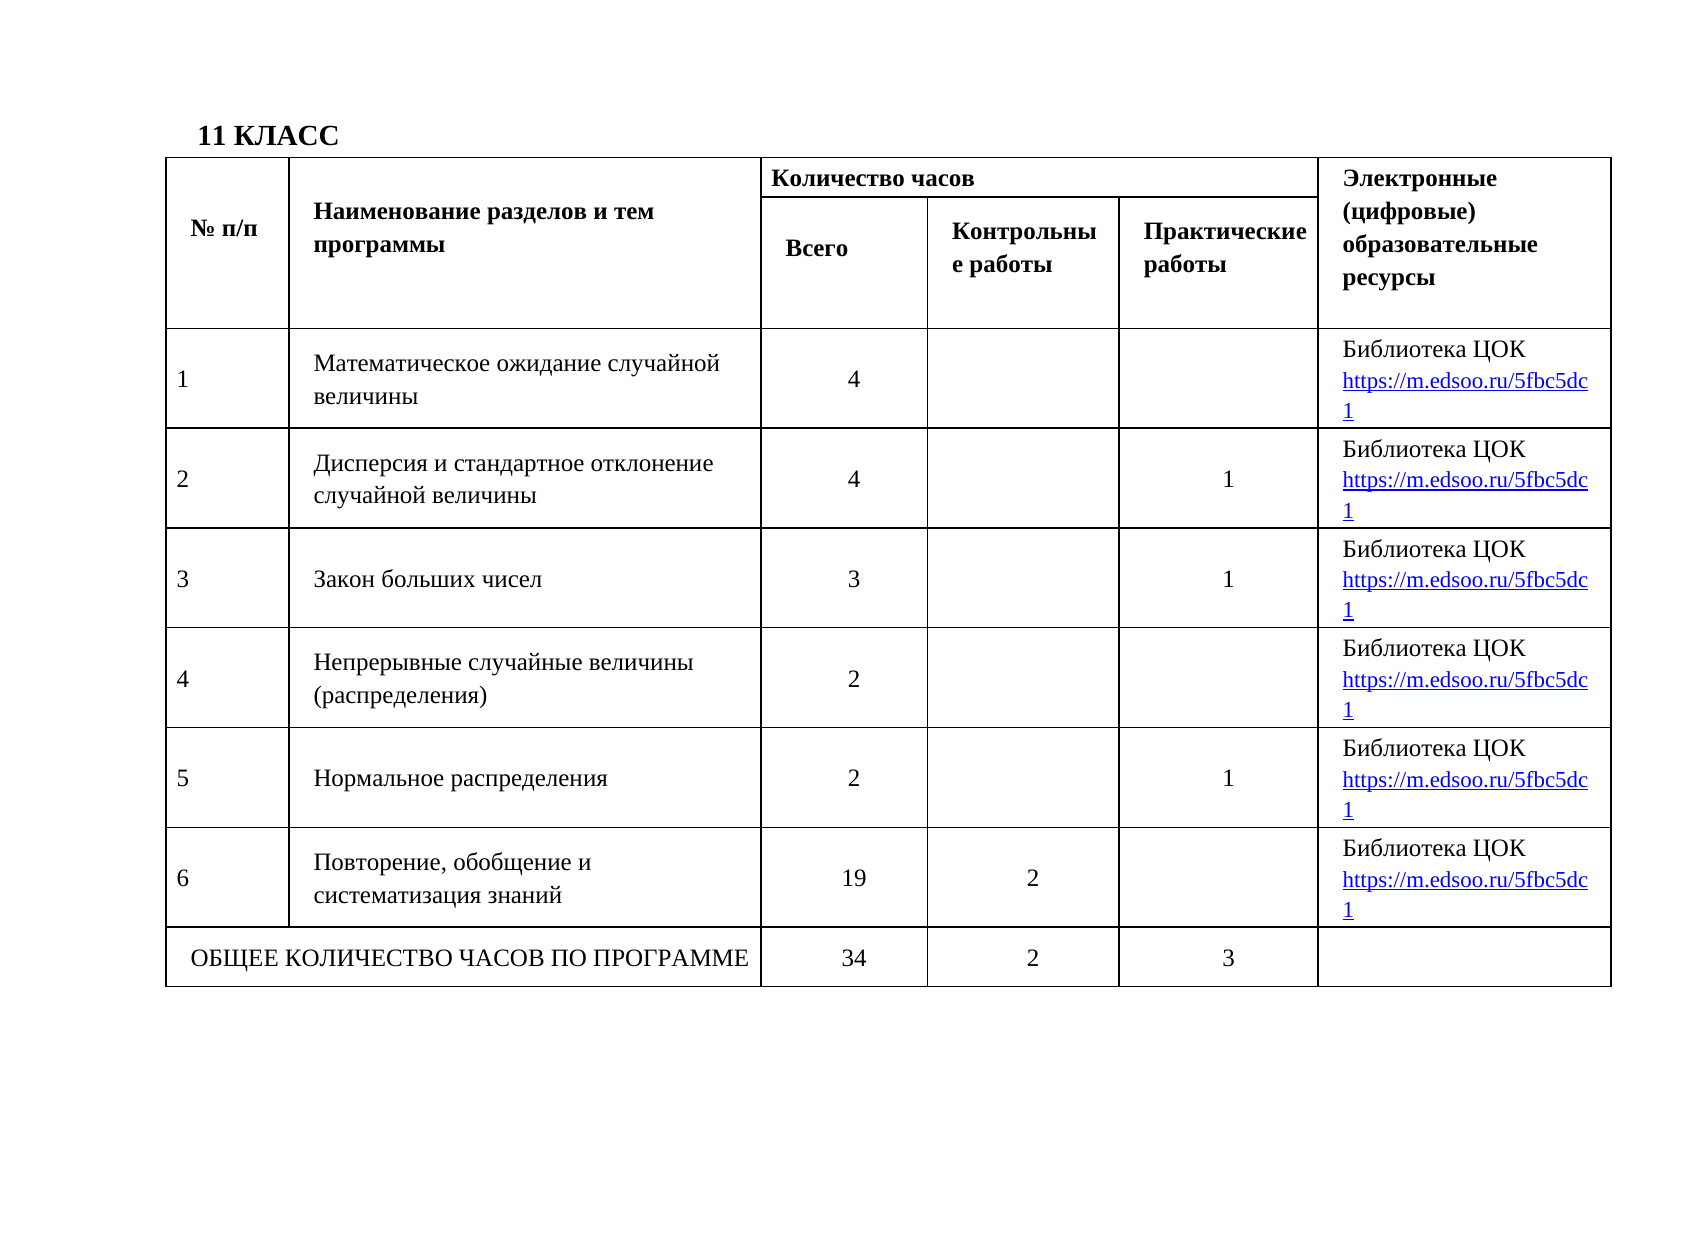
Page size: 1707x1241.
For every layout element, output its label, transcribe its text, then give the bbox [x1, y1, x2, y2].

table_header Электронные (цифровые) образовательные ресурсы [1319, 158, 1610, 327]
table_cell 3 [167, 529, 288, 627]
table_cell [928, 728, 1118, 826]
table_header № п/п [167, 158, 288, 327]
table_cell 2 [762, 628, 927, 727]
table_cell Библиотека ЦОК https://m.edsoo.ru/5fbc5dc1 [1319, 429, 1610, 527]
table_cell 2 [928, 928, 1118, 986]
table_cell ОБЩЕЕ КОЛИЧЕСТВО ЧАСОВ ПО ПРОГРАММЕ [167, 928, 760, 986]
table_cell Библиотека ЦОК https://m.edsoo.ru/5fbc5dc1 [1319, 329, 1610, 427]
table_cell 19 [762, 828, 927, 926]
table_cell Всего [762, 198, 927, 327]
table_cell Контрольные работы [928, 198, 1118, 327]
table_cell [1120, 329, 1317, 427]
table_cell Библиотека ЦОК https://m.edsoo.ru/5fbc5dc1 [1319, 529, 1610, 627]
table_cell Библиотека ЦОК https://m.edsoo.ru/5fbc5dc1 [1319, 628, 1610, 727]
table_cell [928, 329, 1118, 427]
table_cell Непрерывные случайные величины (распределения) [290, 628, 760, 727]
table_cell [1120, 828, 1317, 926]
table_cell 34 [762, 928, 927, 986]
table_cell 4 [167, 628, 288, 727]
table_cell 2 [928, 828, 1118, 926]
table_cell [1319, 928, 1610, 986]
table_cell [928, 628, 1118, 727]
table_cell Закон больших чисел [290, 529, 760, 627]
table_cell Библиотека ЦОК https://m.edsoo.ru/5fbc5dc1 [1319, 728, 1610, 826]
table_cell Дисперсия и стандартное отклонение случайной величины [290, 429, 760, 527]
table_cell 2 [167, 429, 288, 527]
table_cell Математическое ожидание случайной величины [290, 329, 760, 427]
table_cell 4 [762, 429, 927, 527]
table_cell 1 [1120, 728, 1317, 826]
table_cell [1120, 628, 1317, 727]
table_header Наименование разделов и тем программы [290, 158, 760, 327]
table_cell 1 [1120, 529, 1317, 627]
table_cell 4 [762, 329, 927, 427]
table_cell 2 [762, 728, 927, 826]
table_cell 5 [167, 728, 288, 826]
table_header Количество часов [762, 158, 1317, 196]
table_cell 1 [167, 329, 288, 427]
table_cell Нормальное распределения [290, 728, 760, 826]
table_cell Практические работы [1120, 198, 1317, 327]
table_cell 3 [762, 529, 927, 627]
table_cell 6 [167, 828, 288, 926]
table_cell [928, 429, 1118, 527]
table_cell Повторение, обобщение и систематизация знаний [290, 828, 760, 926]
table_cell 3 [1120, 928, 1317, 986]
table_cell [928, 529, 1118, 627]
table_cell 1 [1120, 429, 1317, 527]
text 11 КЛАСС [190, 118, 1618, 152]
table_cell Библиотека ЦОК https://m.edsoo.ru/5fbc5dc1 [1319, 828, 1610, 926]
